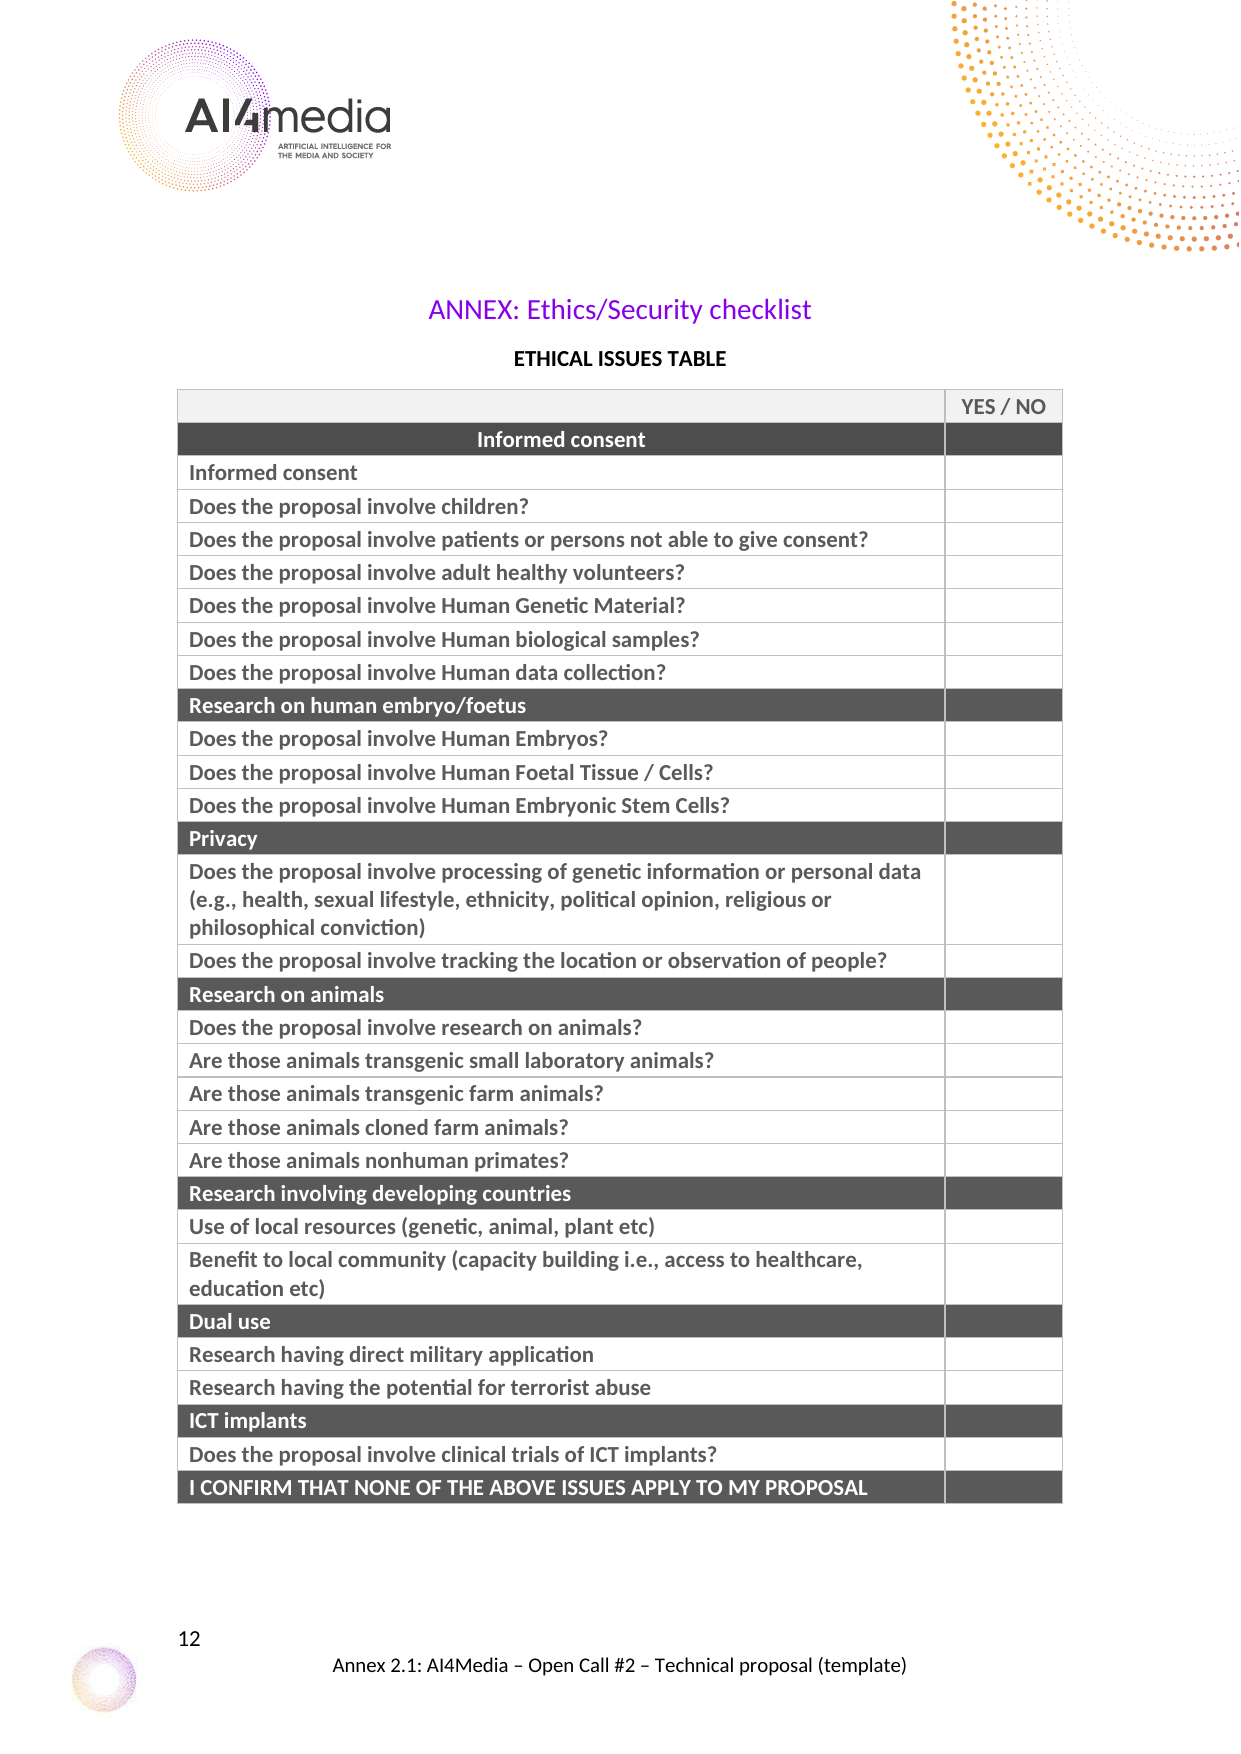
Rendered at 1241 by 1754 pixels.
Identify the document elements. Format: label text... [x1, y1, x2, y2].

table_cell [946, 623, 1062, 655]
table_cell [946, 656, 1062, 688]
table_cell [946, 1305, 1062, 1337]
table_cell Does the proposal involve tracking the location or observation of people? [178, 945, 944, 977]
table_cell [946, 1144, 1062, 1176]
table_cell [946, 822, 1062, 854]
table_cell Benefit to local community (capacity building i.e., access to healthcare, education etc) [178, 1244, 944, 1304]
table_cell [946, 1244, 1062, 1304]
table_cell [946, 1371, 1062, 1403]
table_cell [946, 1044, 1062, 1076]
table_cell [946, 789, 1062, 821]
table_cell Are those animals nonhuman primates? [178, 1144, 944, 1176]
table_cell [946, 589, 1062, 622]
table_cell Does the proposal involve Human Genetic Material? [178, 589, 944, 622]
table_cell Use of local resources (genetic, animal, plant etc) [178, 1210, 944, 1242]
table_cell [946, 1405, 1062, 1437]
table_header YES / NO [946, 390, 1062, 422]
table_cell [946, 978, 1062, 1010]
table_cell [946, 945, 1062, 977]
table_cell [946, 855, 1062, 943]
table_cell Research having the potential for terrorist abuse [178, 1371, 944, 1403]
table_cell [946, 722, 1062, 754]
table_cell [946, 1011, 1062, 1043]
table_cell Informed consent [178, 423, 944, 455]
table_cell I CONFIRM THAT NONE OF THE ABOVE ISSUES APPLY TO MY PROPOSAL [178, 1471, 944, 1503]
table_cell [946, 1210, 1062, 1242]
table_cell [946, 1338, 1062, 1370]
table_cell Does the proposal involve children? [178, 490, 944, 522]
table_cell Privacy [178, 822, 944, 854]
table_cell Does the proposal involve Human biological samples? [178, 623, 944, 655]
table_cell [946, 523, 1062, 555]
table_cell Are those animals transgenic farm animals? [178, 1078, 944, 1109]
text ETHICAL ISSUES TABLE [177, 344, 1063, 372]
table_cell [946, 556, 1062, 588]
table_cell [946, 423, 1062, 455]
table_cell Dual use [178, 1305, 944, 1337]
table_cell Research having direct military application [178, 1338, 944, 1370]
table_cell Does the proposal involve clinical trials of ICT implants? [178, 1438, 944, 1470]
table_cell [946, 490, 1062, 522]
table_cell [946, 1111, 1062, 1143]
table_cell Does the proposal involve Human Foetal Tissue / Cells? [178, 756, 944, 788]
table_cell [946, 756, 1062, 788]
table_cell Does the proposal involve Human data collection? [178, 656, 944, 688]
table_cell Does the proposal involve patients or persons not able to give consent? [178, 523, 944, 555]
table_cell Are those animals cloned farm animals? [178, 1111, 944, 1143]
table_cell [946, 1078, 1062, 1109]
table_cell Informed consent [178, 456, 944, 489]
table_cell Does the proposal involve processing of genetic information or personal data (e.g., health, sexual lifestyle, ethnicity, political opinion, religious or philosophical conviction) [178, 855, 944, 943]
table_cell Are those animals transgenic small laboratory animals? [178, 1044, 944, 1076]
table_cell ICT implants [178, 1405, 944, 1437]
table_cell [946, 1438, 1062, 1470]
subtitle ANNEX: Ethics/Security checklist [177, 291, 1063, 326]
picture [0, 0, 1239, 272]
table_cell [946, 1471, 1062, 1503]
table_cell Does the proposal involve research on animals? [178, 1011, 944, 1043]
table_cell [946, 1177, 1062, 1209]
picture [0, 1573, 1241, 1754]
table_cell [946, 456, 1062, 489]
table_cell Research involving developing countries [178, 1177, 944, 1209]
table_cell Research on human embryo/foetus [178, 689, 944, 721]
table_cell Does the proposal involve adult healthy volunteers? [178, 556, 944, 588]
table_header [178, 390, 944, 422]
table_cell Does the proposal involve Human Embryonic Stem Cells? [178, 789, 944, 821]
table_cell [946, 689, 1062, 721]
table_cell Does the proposal involve Human Embryos? [178, 722, 944, 754]
table_cell Research on animals [178, 978, 944, 1010]
